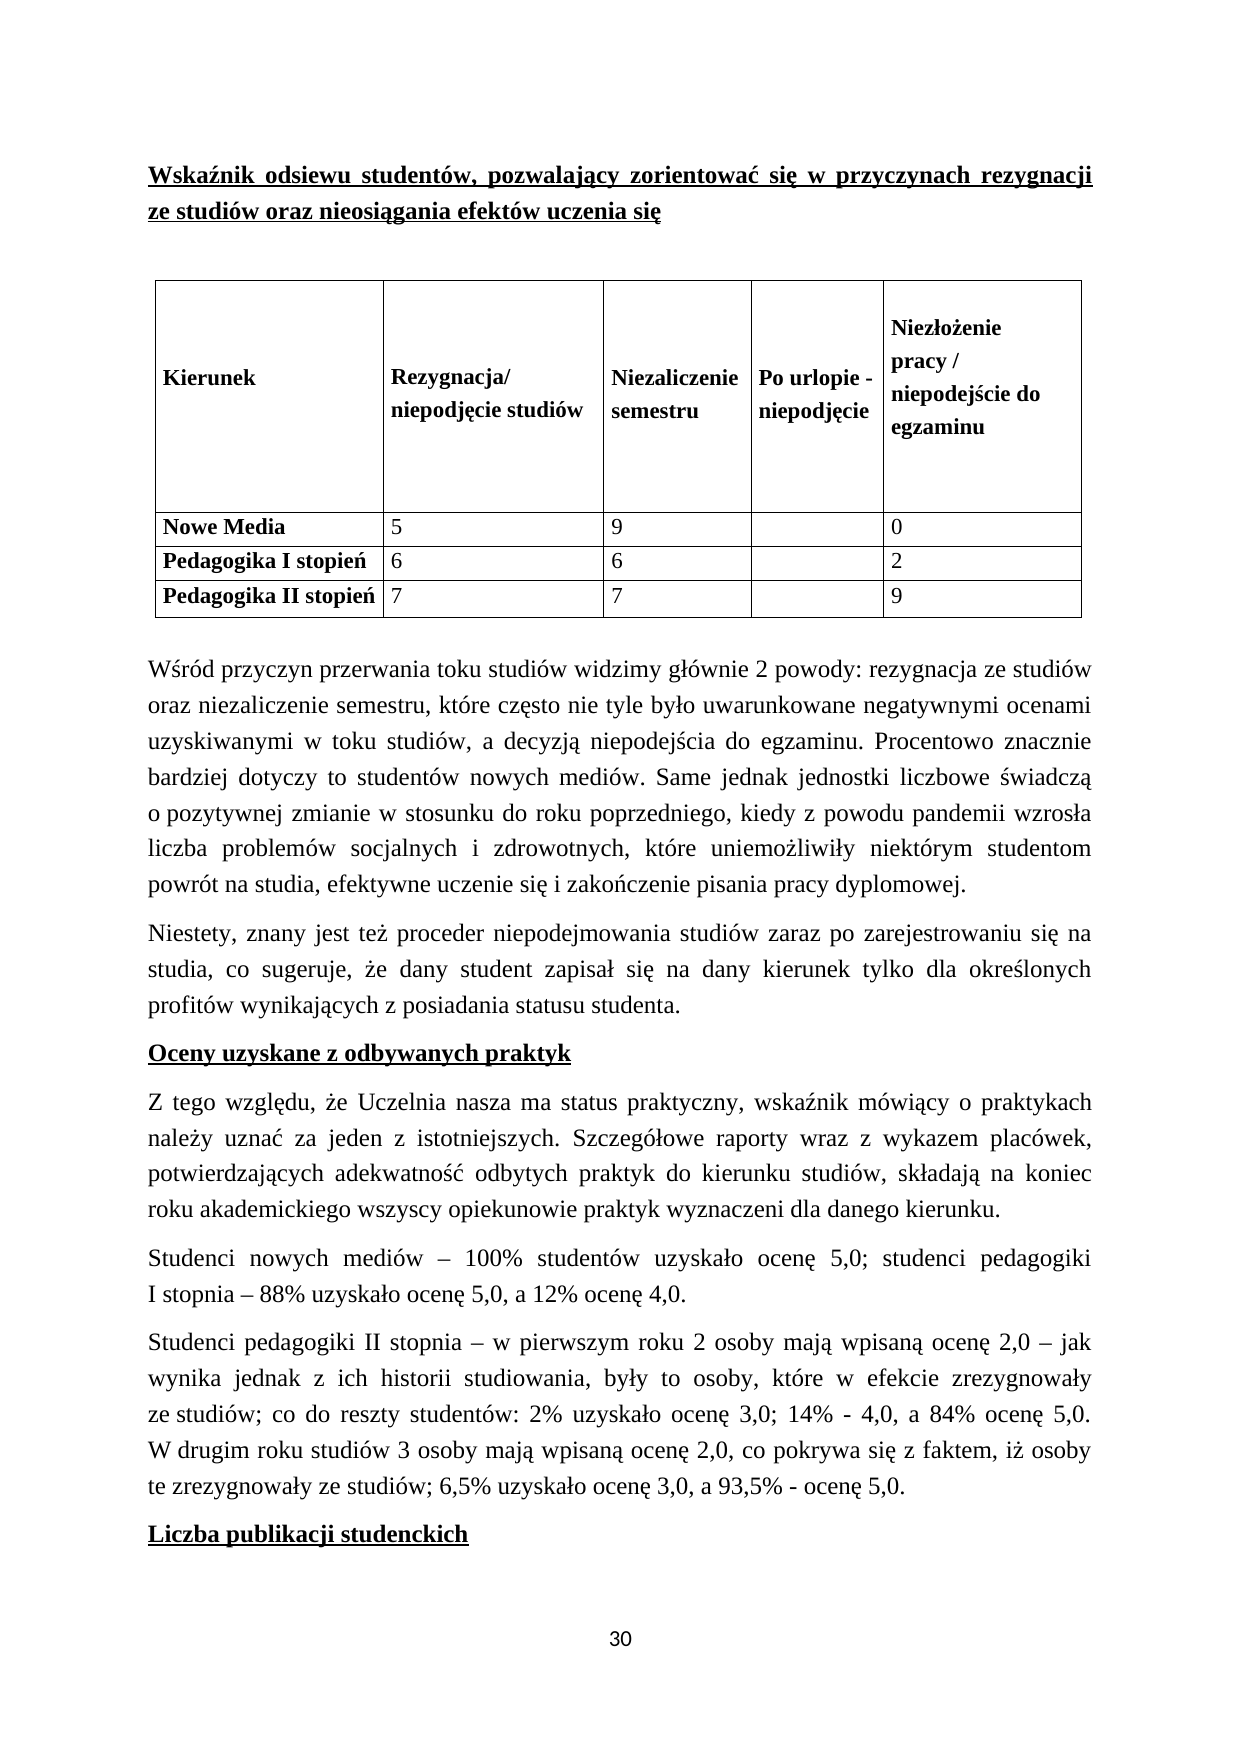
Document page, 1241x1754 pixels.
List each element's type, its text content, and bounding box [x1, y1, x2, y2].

table_cell [752, 581, 883, 617]
table_cell 9 [884, 581, 1081, 617]
text Oceny uzyskane z odbywanych praktyk [148, 1038, 1093, 1067]
table_cell Nowe Media [156, 513, 383, 546]
table_cell Pedagogika I stopień [156, 547, 383, 580]
table_header Niezaliczenie semestru [604, 281, 751, 512]
table_cell [752, 513, 883, 546]
text Wśród przyczyn przerwania toku studiów widzimy głównie 2 powody: rezygnacja ze studiów oraz niezaliczenie semestru, które często nie tyle było uwarunkowane negatywnymi ocenami uzyskiwanymi w toku studiów, a decyzją niepodejścia do egzaminu. Procentowo znacznie bardziej dotyczy to studentów nowych mediów. Same jednak jednostki liczbowe świadczą o pozytywnej zmianie w stosunku do roku poprzedniego, kiedy z powodu pandemii wzrosła liczba problemów socjalnych i zdrowotnych, które uniemożliwiły niektórym studentom powrót na studia, efektywne uczenie się i zakończenie pisania pracy dyplomowej. [148, 654, 1093, 898]
table_header Rezygnacja/ niepodjęcie studiów [384, 281, 603, 512]
text Niestety, znany jest też proceder niepodejmowania studiów zaraz po zarejestrowaniu się na studia, co sugeruje, że dany student zapisał się na dany kierunek tylko dla określonych profitów wynikających z posiadania statusu studenta. [148, 918, 1093, 1018]
table_header Kierunek [156, 281, 383, 512]
table_cell 2 [884, 547, 1081, 580]
table_cell 0 [884, 513, 1081, 546]
text Z tego względu, że Uczelnia nasza ma status praktyczny, wskaźnik mówiący o praktykach należy uznać za jeden z istotniejszych. Szczegółowe raporty wraz z wykazem placówek, potwierdzających adekwatność odbytych praktyk do kierunku studiów, składają na koniec roku akademickiego wszyscy opiekunowie praktyk wyznaczeni dla danego kierunku. [148, 1087, 1093, 1223]
table_cell 7 [604, 581, 751, 617]
text Wskaźnik odsiewu studentów, pozwalający zorientować się w przyczynach rezygnacji ze studiów oraz nieosiągania efektów uczenia się [148, 160, 1093, 185]
table_cell 6 [384, 547, 603, 580]
table_cell 7 [384, 581, 603, 617]
text Studenci pedagogiki II stopnia – w pierwszym roku 2 osoby mają wpisaną ocenę 2,0 – jak wynika jednak z ich historii studiowania, były to osoby, które w efekcie zrezygnowały ze studiów; co do reszty studentów: 2% uzyskało ocenę 3,0; 14% - 4,0, a 84% ocenę 5,0. W drugim roku studiów 3 osoby mają wpisaną ocenę 2,0, co pokrywa się z faktem, iż osoby te zrezygnowały ze studiów; 6,5% uzyskało ocenę 3,0, a 93,5% - ocenę 5,0. [148, 1327, 1093, 1500]
table_header Po urlopie - niepodjęcie [752, 281, 883, 512]
table_cell [752, 547, 883, 580]
text Studenci nowych mediów – 100% studentów uzyskało ocenę 5,0; studenci pedagogiki I stopnia – 88% uzyskało ocenę 5,0, a 12% ocenę 4,0. [148, 1243, 1093, 1308]
table_cell 6 [604, 547, 751, 580]
text Liczba publikacji studenckich [148, 1519, 1093, 1548]
table_header Niezłożenie pracy / niepodejście do egzaminu [884, 281, 1081, 512]
table_cell 9 [604, 513, 751, 546]
table_cell 5 [384, 513, 603, 546]
text Wskaźnik odsiewu studentów, pozwalający zorientować się w przyczynach rezygnacji ze studiów oraz nieosiągania efektów uczenia się [148, 187, 1093, 225]
table_cell Pedagogika II stopień [156, 581, 383, 617]
